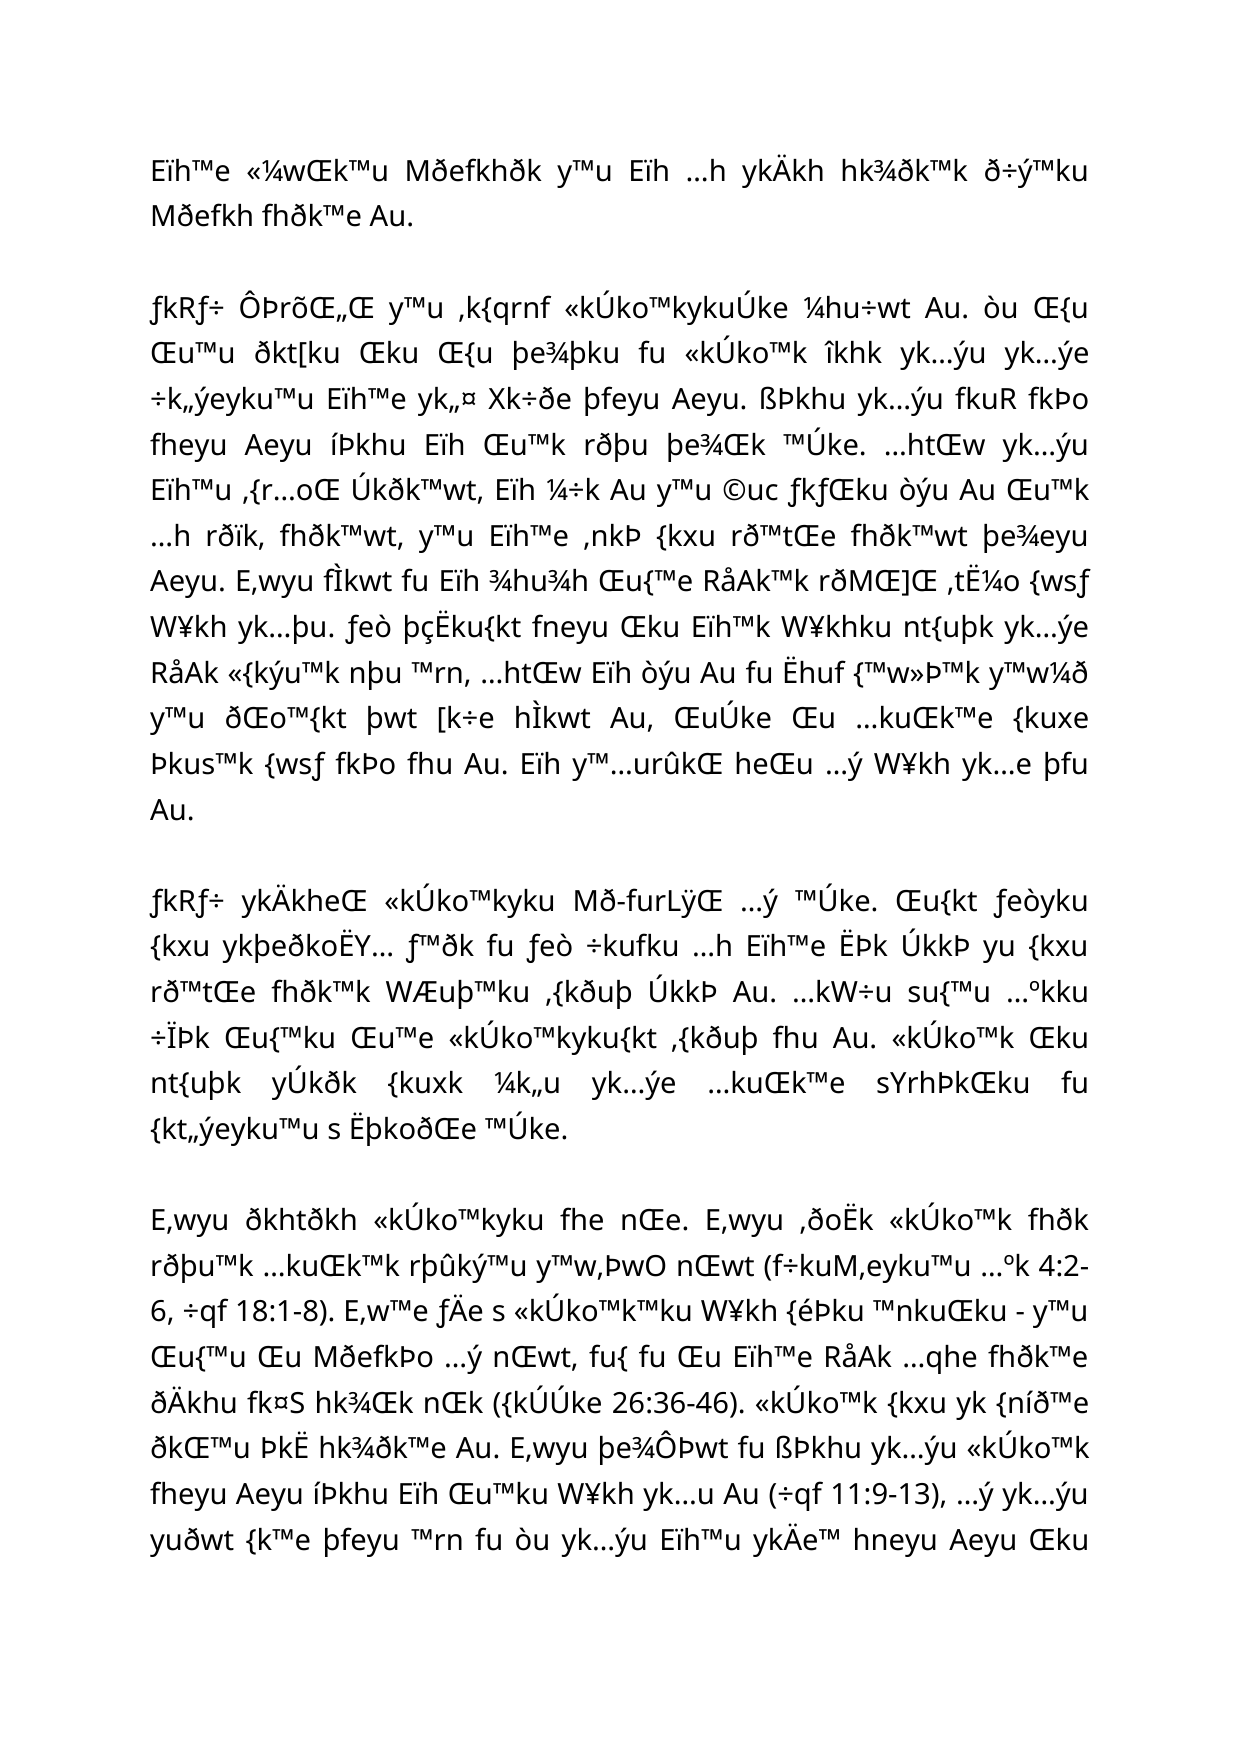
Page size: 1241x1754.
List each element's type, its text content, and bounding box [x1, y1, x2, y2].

text ƒkRƒ÷ ykÄkheŒ «kÚko™kyku Mð-furLÿŒ …ý ™Úke. Œu{kt ƒeòyku {kxu ykþeðkoËY… ƒ™ðk fu ƒeò ÷kufku …h Eïh™e ËÞk ÚkkÞ yu {kxu rð™tŒe fhðk™k WÆuþ™ku ‚{kðuþ ÚkkÞ Au. …kW÷u su{™u …ºkku ÷ÏÞk Œu{™ku Œu™e «kÚko™kyku{kt ‚{kðuþ fhu Au. «kÚko™k Œku nt{uþk yÚkðk {kuxk ¼k„u yk…ýe …kuŒk™e sYrhÞkŒku fu {kt„ýeyku™u s ËþkoðŒe ™Úke. [150, 880, 1090, 1148]
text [150, 1199, 1090, 1558]
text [150, 150, 1090, 235]
text ƒkRƒ÷ ÔÞrõŒ„Œ y™u ‚k{qrnf «kÚko™kykuÚke ¼hu÷wt Au. òu Œ{u Œu™u ðkt[ku Œku Œ{u þe¾þku fu «kÚko™k îkhk yk…ýu yk…ýe ÷k„ýeyku™u Eïh™e yk„¤ Xk÷ðe þfeyu Aeyu. ßÞkhu yk…ýu fkuR fkÞo fheyu Aeyu íÞkhu Eïh Œu™k rðþu þe¾Œk ™Úke. …htŒw yk…ýu Eïh™u ‚{r…oŒ Úkðk™wt, Eïh ¼÷k Au y™u ©uc ƒkƒŒku òýu Au Œu™k …h rðïk‚ fhðk™wt, y™u Eïh™e ‚nkÞ {kxu rð™tŒe fhðk™wt þe¾eyu Aeyu. E‚wyu fÌkwt fu Eïh ¾hu¾h Œu{™e RåAk™k rðMŒ]Œ ‚tË¼o {wsƒ W¥kh yk…þu. ƒeò þçËku{kt fneyu Œku Eïh™k W¥khku nt{uþk yk…ýe RåAk «{kýu™k nþu ™rn, …htŒw Eïh òýu Au fu Ëhuf {™w»Þ™k y™w¼ð y™u ðŒo™{kt þwt [k÷e hÌkwt Au, ŒuÚke Œu …kuŒk™e {kuxe Þkus™k {wsƒ fkÞo fhu Au. Eïh y™…urûkŒ heŒu …ý W¥kh yk…e þfu Au. [150, 287, 1090, 828]
